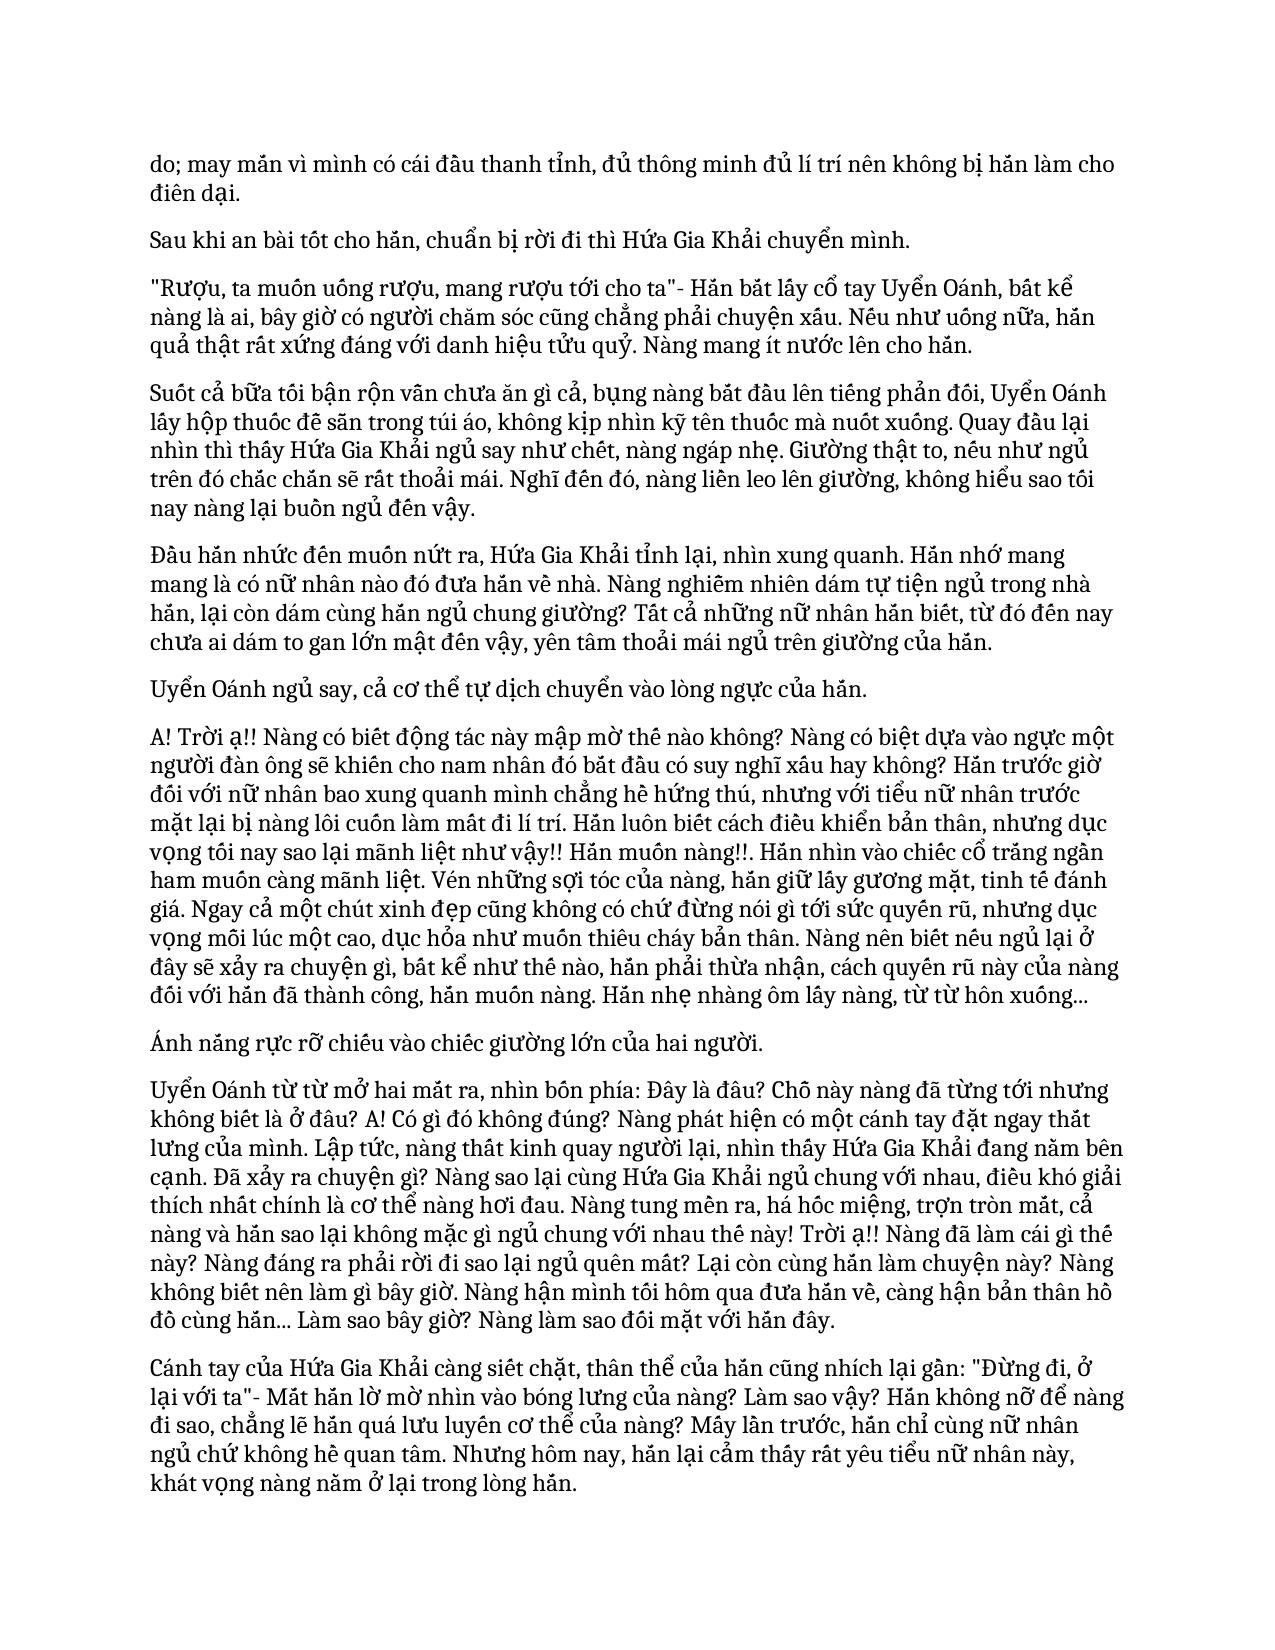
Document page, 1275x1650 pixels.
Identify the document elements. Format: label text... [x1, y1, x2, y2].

text "Rượu, ta muốn uống rượu, mang rượu tới cho ta"- Hắn bắt lấy cổ tay Uyển Oánh, bất kể nàng là ai, bây giờ có người chăm sóc cũng chẳng phải chuyện xấu. Nếu như uống nữa, hắn quả thật rất xứng đáng với danh hiệu tửu quỷ. Nàng mang ít nước lên cho hắn. [150, 274, 1125, 360]
text Uyển Oánh từ từ mở hai mắt ra, nhìn bốn phía: Đây là đâu? Chỗ này nàng đã từng tới nhưng không biết là ở đâu? A! Có gì đó không đúng? Nàng phát hiện có một cánh tay đặt ngay thắt lưng của mình. Lập tức, nàng thất kinh quay người lại, nhìn thấy Hứa Gia Khải đang nằm bên cạnh. Đã xảy ra chuyện gì? Nàng sao lại cùng Hứa Gia Khải ngủ chung với nhau, điều khó giải thích nhất chính là cơ thể nàng hơi đau. Nàng tung mền ra, há hốc miệng, trợn tròn mắt, cả nàng và hắn sao lại không mặc gì ngủ chung với nhau thế này! Trời ạ!! Nàng đã làm cái gì thế này? Nàng đáng ra phải rời đi sao lại ngủ quên mất? Lại còn cùng hắn làm chuyện này? Nàng không biết nên làm gì bây giờ. Nàng hận mình tối hôm qua đưa hắn về, càng hận bản thân hồ đồ cùng hắn... Làm sao bây giờ? Nàng làm sao đối mặt với hắn đây. [150, 1076, 1125, 1335]
text Uyển Oánh ngủ say, cả cơ thể tự dịch chuyển vào lòng ngực của hắn. [150, 675, 1125, 704]
text Ánh nắng rực rỡ chiếu vào chiếc giường lớn của hai người. [150, 1029, 1125, 1057]
text Sau khi an bài tốt cho hắn, chuẩn bị rời đi thì Hứa Gia Khải chuyển mình. [150, 226, 1125, 255]
text A! Trời ạ!! Nàng có biết động tác này mập mờ thế nào không? Nàng có biệt dựa vào ngực một người đàn ông sẽ khiến cho nam nhân đó bắt đầu có suy nghĩ xấu hay không? Hắn trước giờ đối với nữ nhân bao xung quanh mình chẳng hề hứng thú, nhưng với tiểu nữ nhân trước mặt lại bị nàng lôi cuốn làm mất đi lí trí. Hắn luôn biết cách điều khiển bản thân, nhưng dục vọng tối nay sao lại mãnh liệt như vậy!! Hắn muốn nàng!!. Hắn nhìn vào chiếc cổ trắng ngần ham muốn càng mãnh liệt. Vén những sợi tóc của nàng, hắn giữ lấy gương mặt, tinh tế đánh giá. Ngay cả một chút xinh đẹp cũng không có chứ đừng nói gì tới sức quyến rũ, nhưng dục vọng mỗi lúc một cao, dục hỏa như muốn thiêu cháy bản thân. Nàng nên biết nếu ngủ lại ở đây sẽ xảy ra chuyện gì, bất kể như thế nào, hắn phải thừa nhận, cách quyến rũ này của nàng đối với hắn đã thành công, hắn muốn nàng. Hắn nhẹ nhàng ôm lấy nàng, từ từ hôn xuống... [150, 722, 1125, 1010]
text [150, 150, 1125, 207]
text Đầu hắn nhức đến muốn nứt ra, Hứa Gia Khải tỉnh lại, nhìn xung quanh. Hắn nhớ mang mang là có nữ nhân nào đó đưa hắn về nhà. Nàng nghiễm nhiên dám tự tiện ngủ trong nhà hắn, lại còn dám cùng hắn ngủ chung giường? Tất cả những nữ nhân hắn biết, từ đó đến nay chưa ai dám to gan lớn mật đến vậy, yên tâm thoải mái ngủ trên giường của hắn. [150, 541, 1125, 656]
text Suốt cả bữa tối bận rộn vẫn chưa ăn gì cả, bụng nàng bắt đầu lên tiếng phản đối, Uyển Oánh lấy hộp thuốc đễ sẵn trong túi áo, không kịp nhìn kỹ tên thuốc mà nuốt xuống. Quay đầu lại nhìn thì thấy Hứa Gia Khải ngủ say như chết, nàng ngáp nhẹ. Giường thật to, nếu như ngủ trên đó chắc chắn sẽ rất thoải mái. Nghĩ đến đó, nàng liền leo lên giường, không hiểu sao tối nay nàng lại buồn ngủ đến vậy. [150, 379, 1125, 522]
text Cánh tay của Hứa Gia Khải càng siết chặt, thân thể của hắn cũng nhích lại gần: "Đừng đi, ở lại với ta"- Mắt hắn lờ mờ nhìn vào bóng lưng của nàng? Làm sao vậy? Hắn không nỡ để nàng đi sao, chẳng lẽ hắn quá lưu luyến cơ thể của nàng? Mấy lần trước, hắn chỉ cùng nữ nhân ngủ chứ không hề quan tâm. Nhưng hôm nay, hắn lại cảm thấy rất yêu tiểu nữ nhân này, khát vọng nàng nằm ở lại trong lòng hắn. [150, 1354, 1125, 1497]
